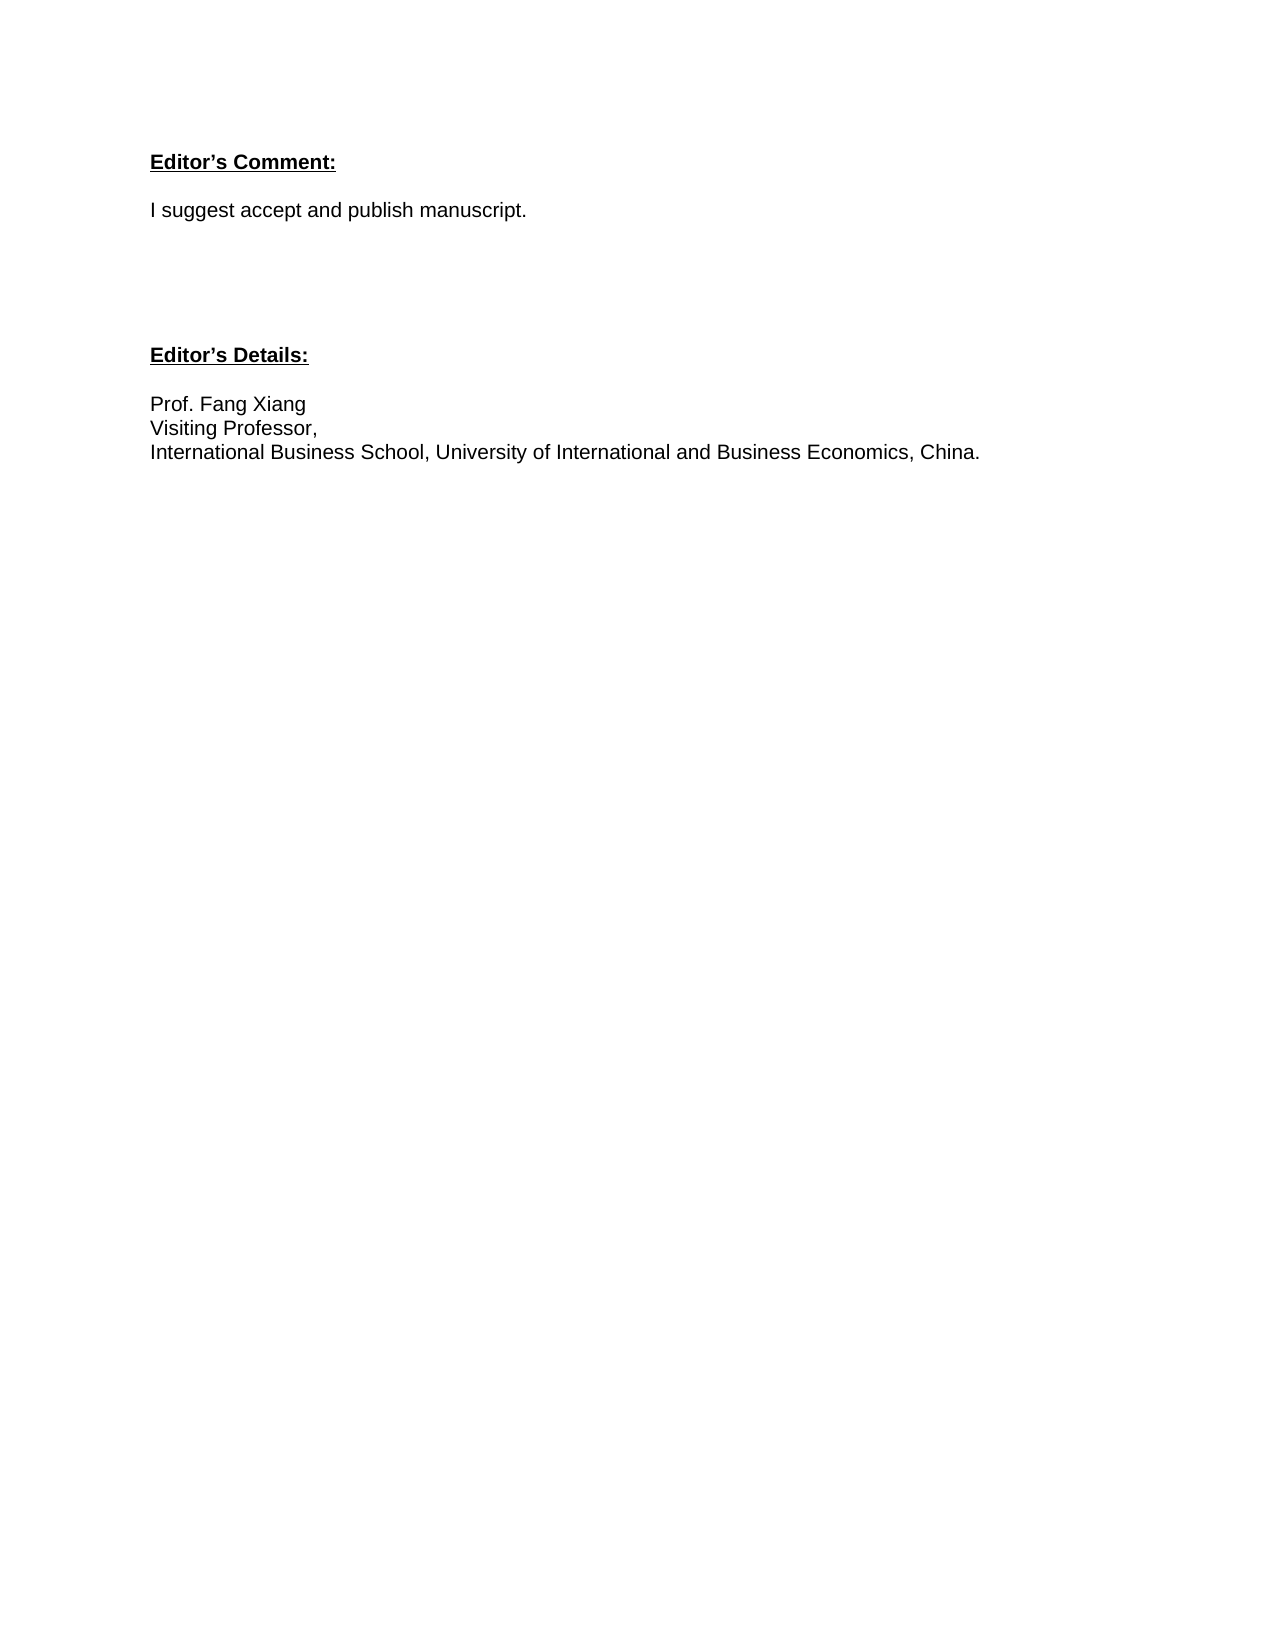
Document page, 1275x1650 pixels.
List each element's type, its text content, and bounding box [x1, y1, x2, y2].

text I suggest accept and publish manuscript. [150, 198, 1125, 222]
text Editor’s Details: [150, 343, 1125, 367]
text Visiting Professor, [150, 416, 1125, 439]
text Editor’s Comment: [150, 150, 1125, 174]
text Prof. Fang Xiang [150, 392, 1125, 416]
text International Business School, University of International and Business Economics, China. [150, 439, 1125, 463]
